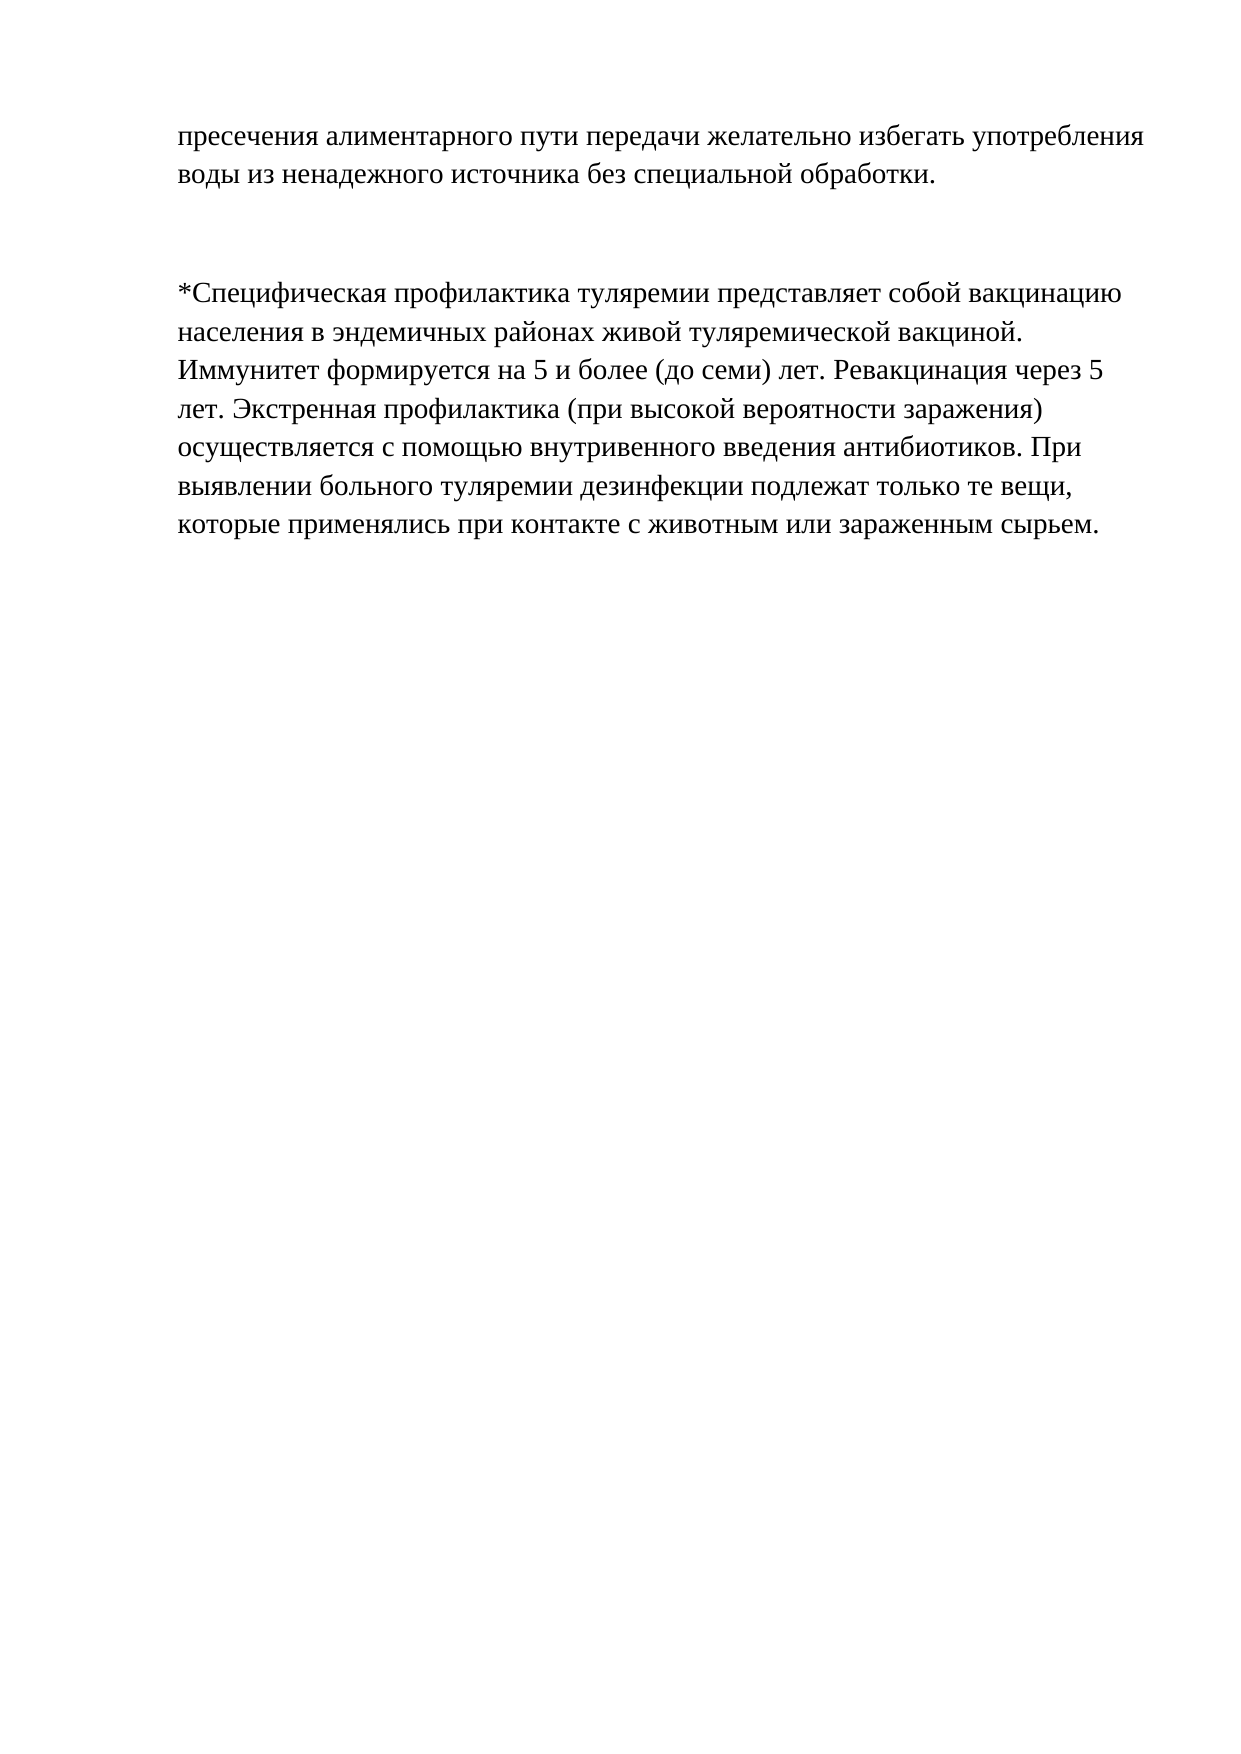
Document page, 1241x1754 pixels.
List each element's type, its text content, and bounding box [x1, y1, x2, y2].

text *Специфическая профилактика туляремии представляет собой вакцинацию населения в эндемичных районах живой туляремической вакциной. Иммунитет формируется на 5 и более (до семи) лет. Ревакцинация через 5 лет. Экстренная профилактика (при высокой вероятности заражения) осуществляется с помощью внутривенного введения антибиотиков. При выявлении больного туляремии дезинфекции подлежат только те вещи, которые применялись при контакте с животным или зараженным сырьем. [177, 275, 1152, 540]
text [177, 118, 1152, 190]
